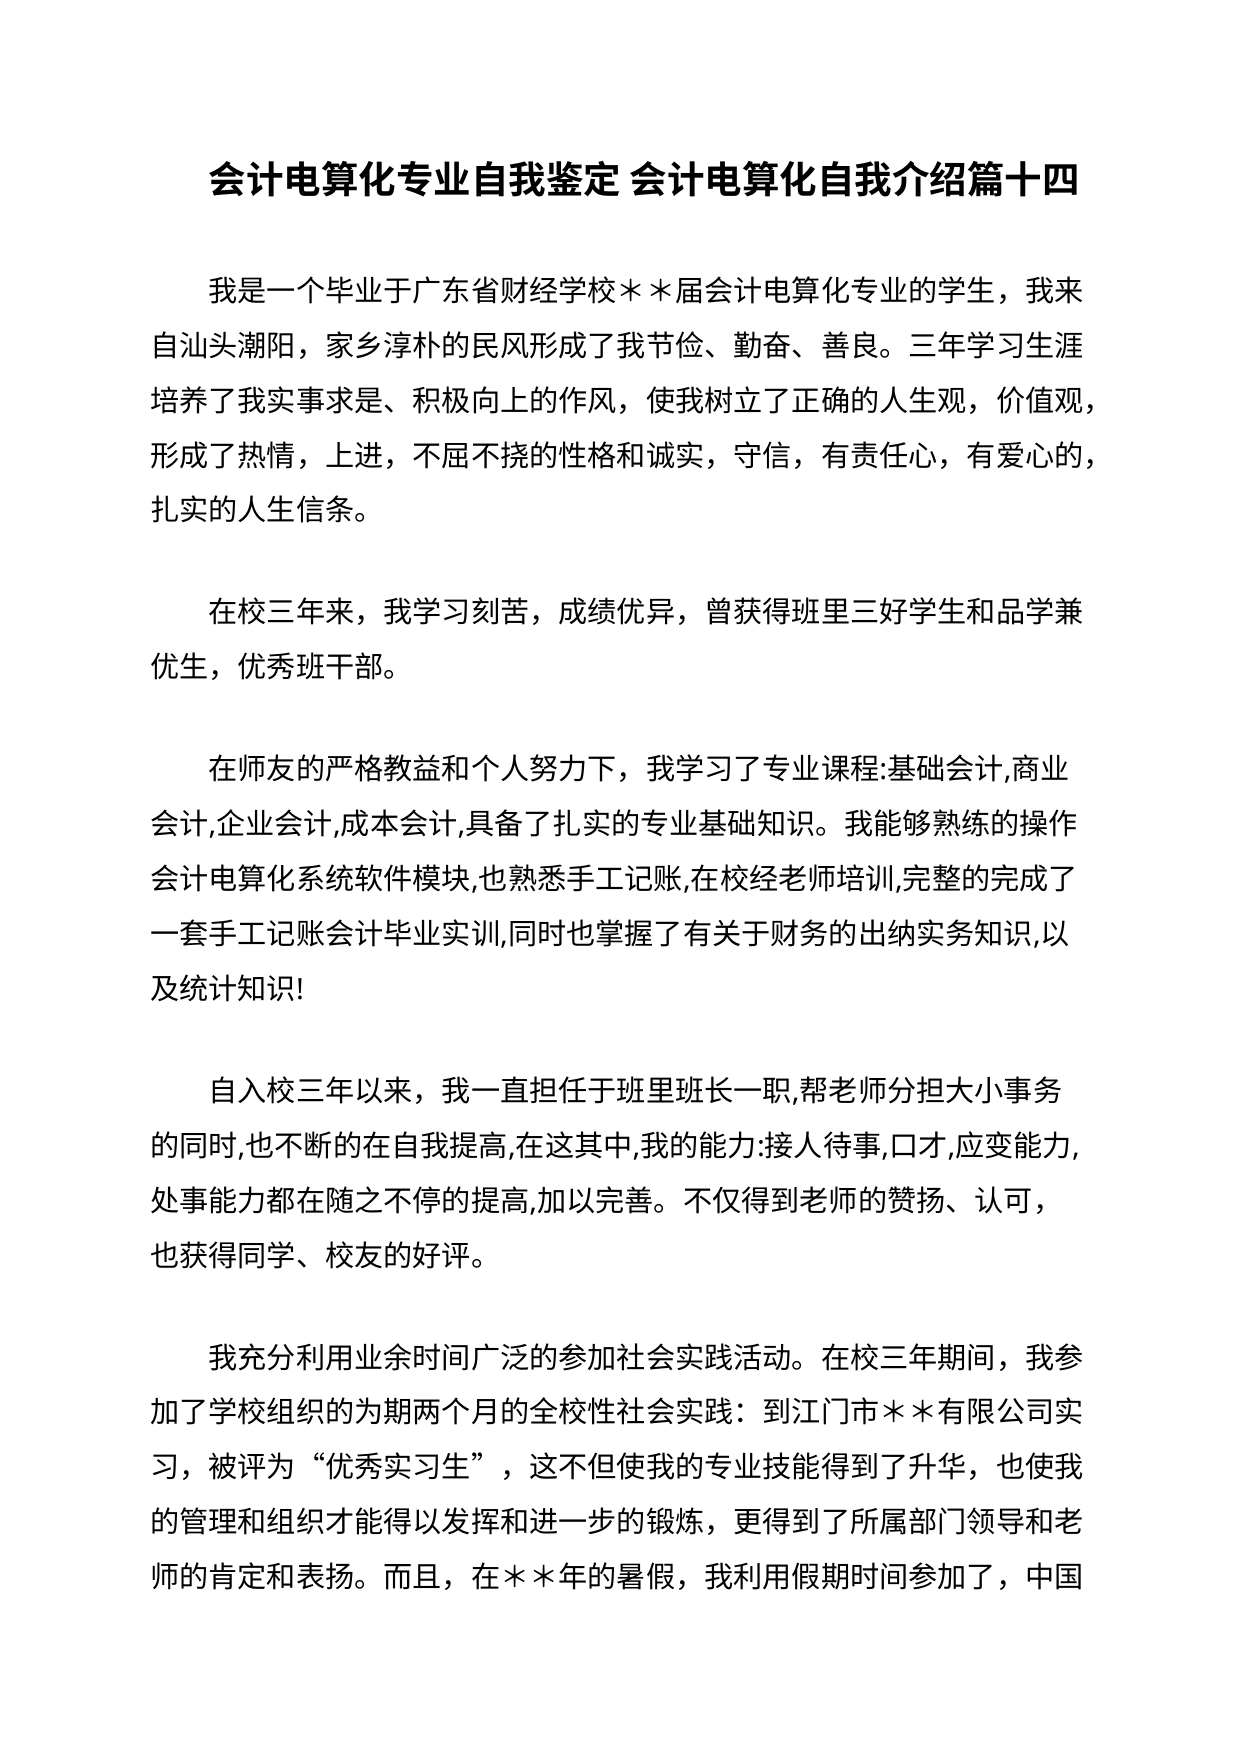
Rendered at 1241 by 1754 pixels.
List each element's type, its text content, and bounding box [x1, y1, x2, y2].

text 我是一个毕业于广东省财经学校＊＊届会计电算化专业的学生，我来自汕头潮阳，家乡淳朴的民风形成了我节俭、勤奋、善良。三年学习生涯培养了我实事求是、积极向上的作风，使我树立了正确的人生观，价值观，形成了热情，上进，不屈不挠的性格和诚实，守信，有责任心，有爱心的，扎实的人生信条。 [150, 267, 1090, 529]
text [150, 1334, 1090, 1596]
text 在师友的严格教益和个人努力下，我学习了专业课程:基础会计,商业会计,企业会计,成本会计,具备了扎实的专业基础知识。我能够熟练的操作会计电算化系统软件模块,也熟悉手工记账,在校经老师培训,完整的完成了一套手工记账会计毕业实训,同时也掌握了有关于财务的出纳实务知识,以及统计知识! [150, 745, 1090, 1008]
text 自入校三年以来，我一直担任于班里班长一职,帮老师分担大小事务的同时,也不断的在自我提高,在这其中,我的能力:接人待事,口才,应变能力,处事能力都在随之不停的提高,加以完善。不仅得到老师的赞扬、认可，也获得同学、校友的好评。 [150, 1067, 1090, 1275]
text 在校三年来，我学习刻苦，成绩优异，曾获得班里三好学生和品学兼优生，优秀班干部。 [150, 589, 1090, 686]
text 会计电算化专业自我鉴定 会计电算化自我介绍篇十四 [150, 150, 1090, 204]
